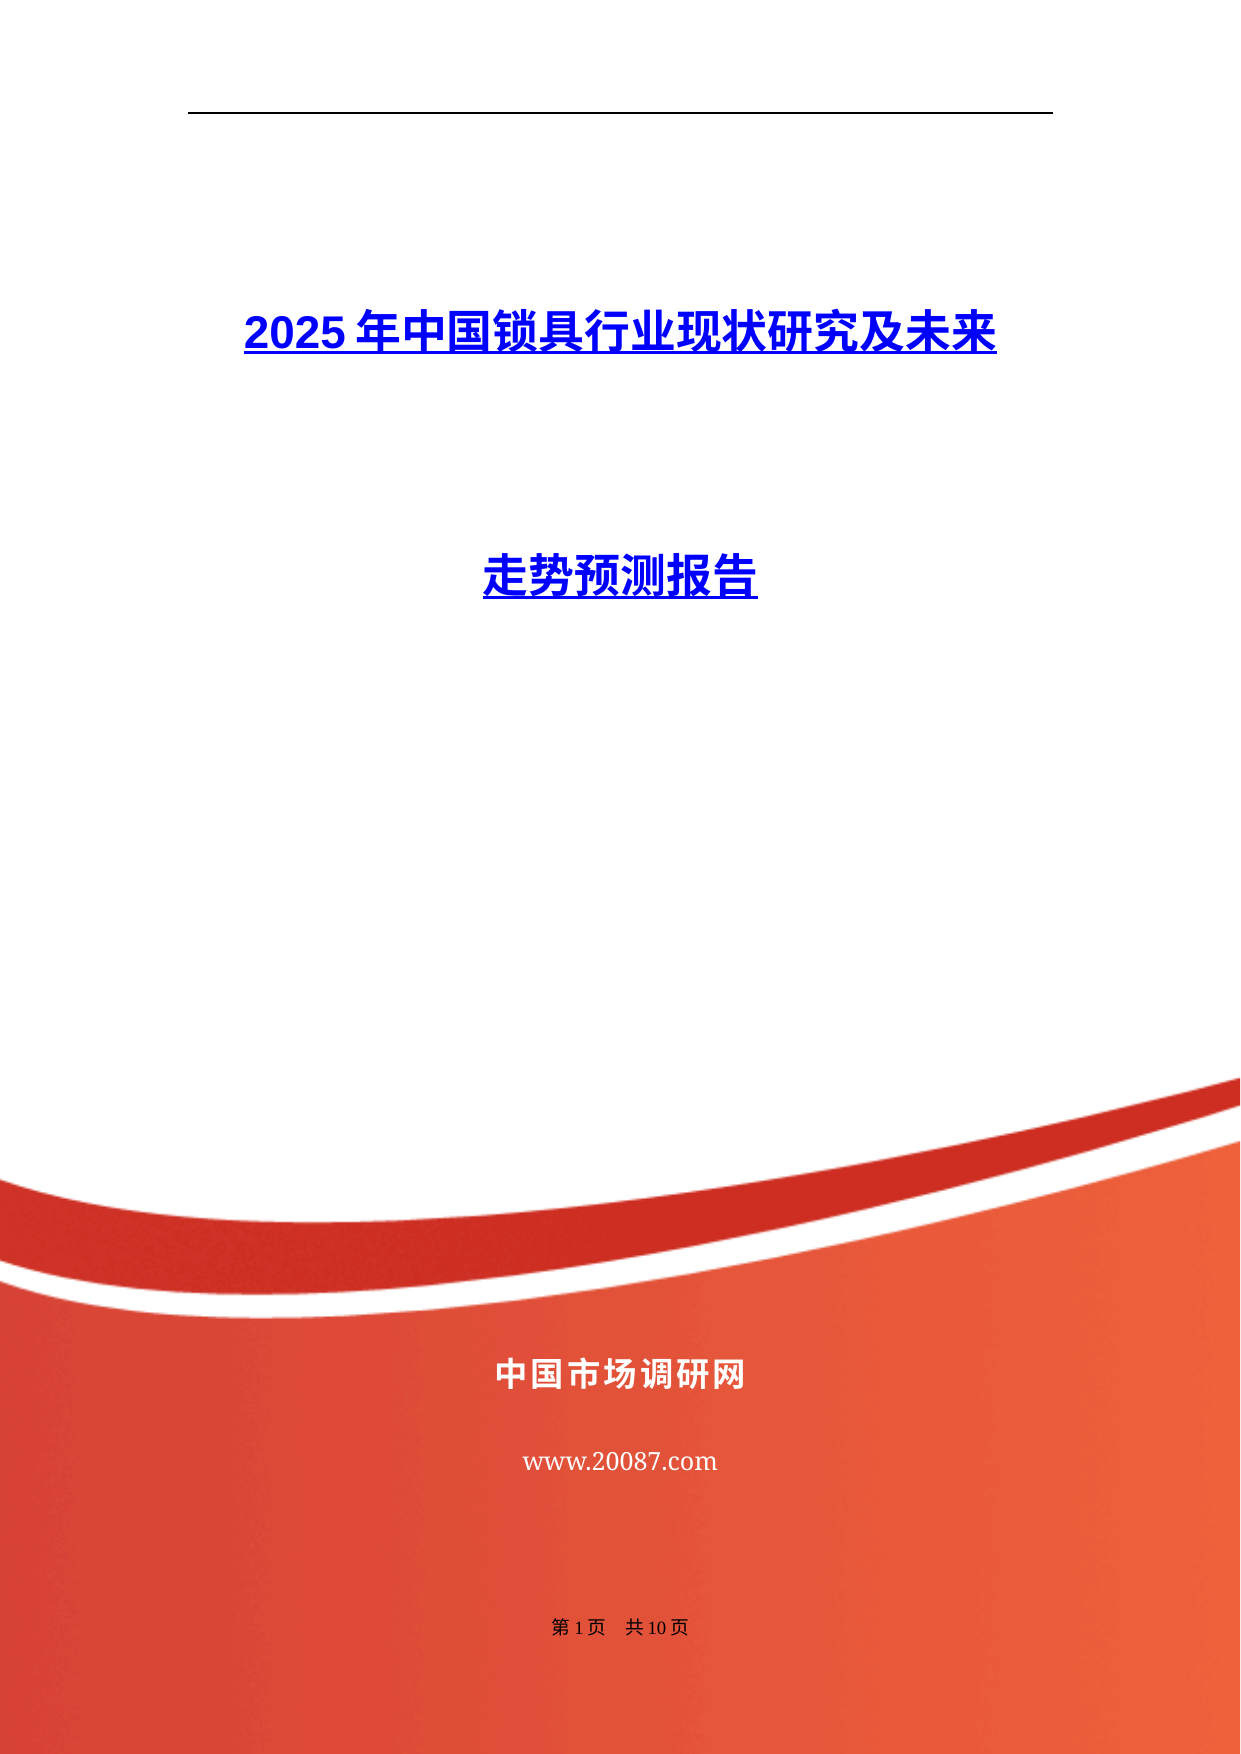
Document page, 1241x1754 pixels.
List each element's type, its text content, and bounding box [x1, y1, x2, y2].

table_header 2025年中国锁具行业现状研究及未来走势预测报告 [188, 207, 1053, 773]
picture [0, 1006, 1241, 1754]
text www.20087.com [187, 1428, 1053, 1493]
subtitle 中国市场调研网 [187, 1339, 1053, 1404]
